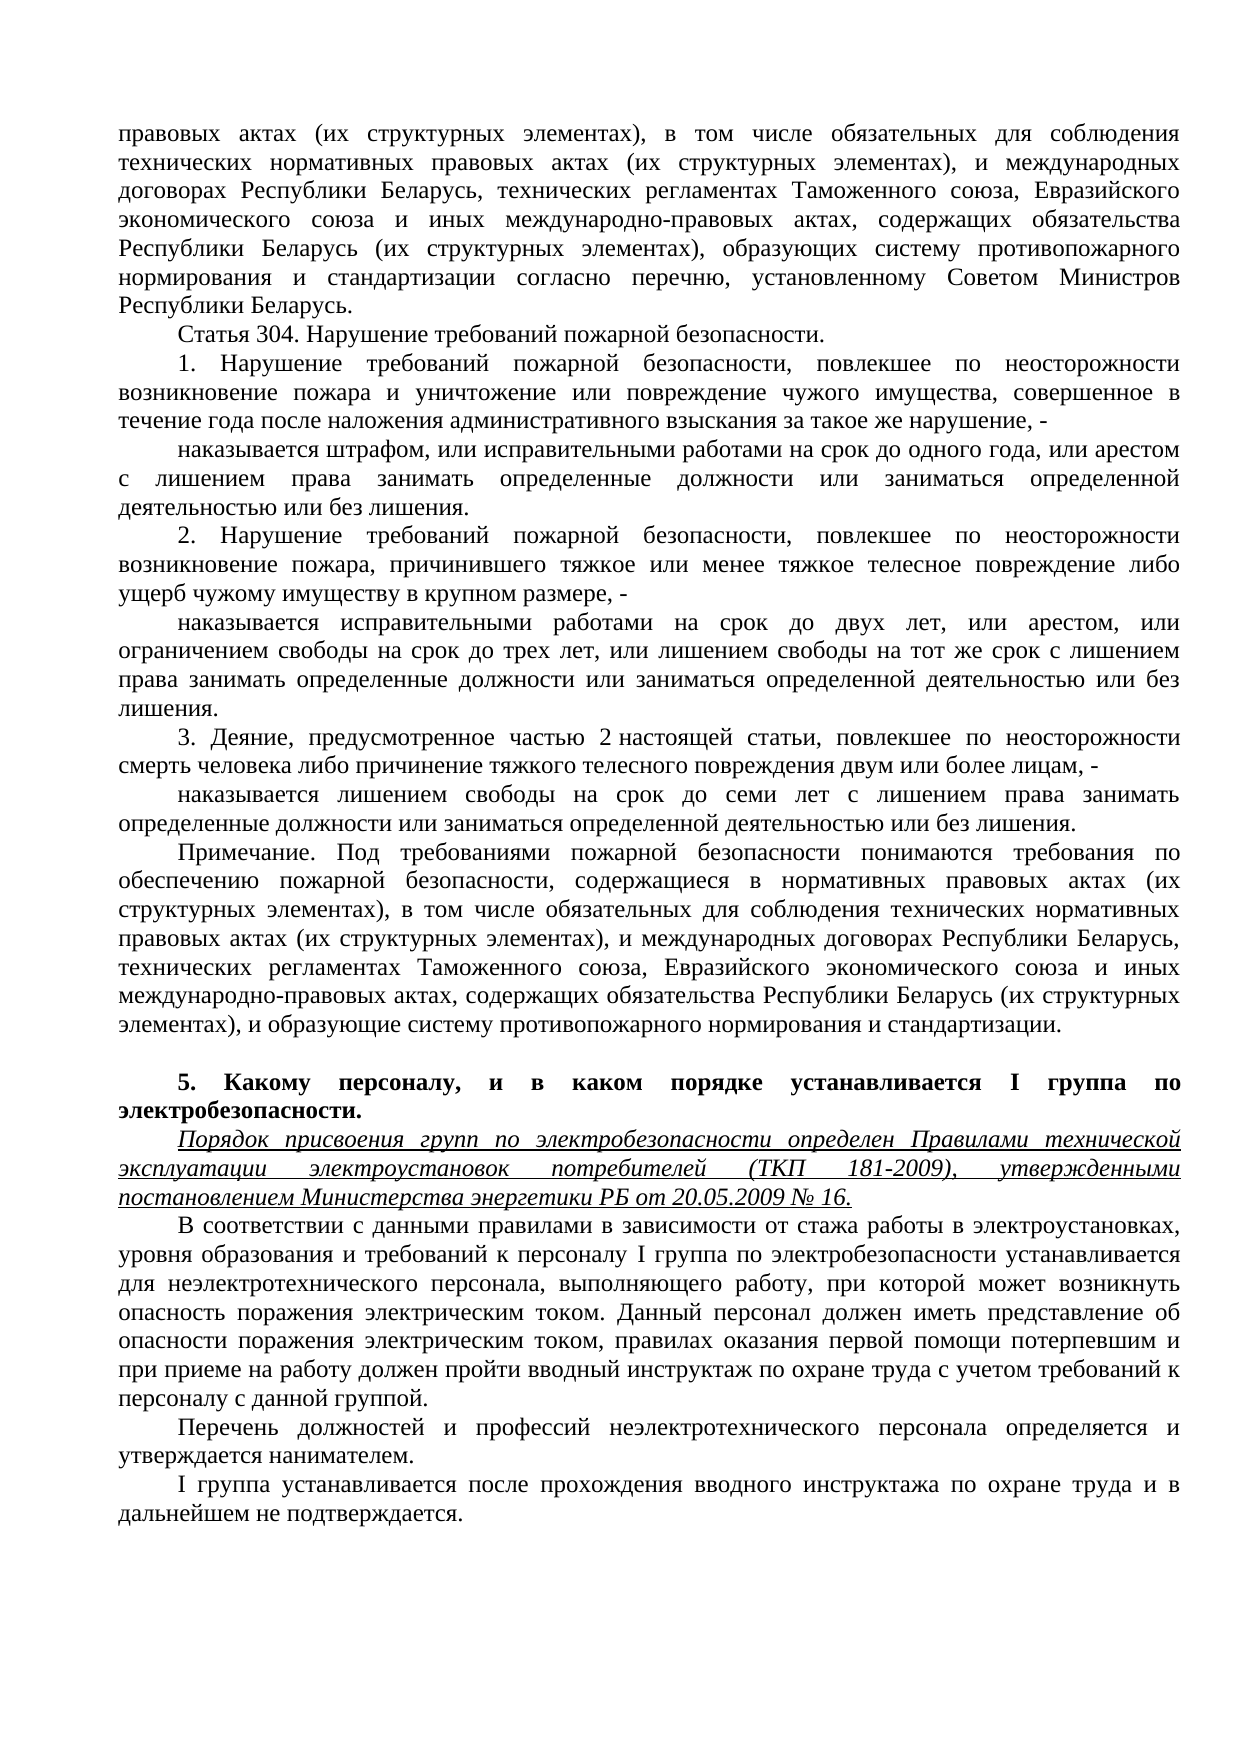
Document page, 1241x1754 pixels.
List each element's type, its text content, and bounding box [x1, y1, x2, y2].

text Порядок присвоения групп по электробезопасности определен Правилами технической эксплуатации электроустановок потребителей (ТКП 181-2009), утвержденными постановлением Министерства энергетики РБ от 20.05.2009 № 16. [118, 1124, 1181, 1178]
text 1. Нарушение требований пожарной безопасности, повлекшее по неосторожности возникновение пожара и уничтожение или повреждение чужого имущества, совершенное в течение года после наложения административного взыскания за такое же нарушение, - [118, 348, 1181, 434]
text наказывается исправительными работами на срок до двух лет, или арестом, или ограничением свободы на срок до трех лет, или лишением свободы на тот же срок с лишением права занимать определенные должности или заниматься определенной деятельностью или без лишения. [118, 607, 1181, 722]
text 2. Нарушение требований пожарной безопасности, повлекшее по неосторожности возникновение пожара, причинившего тяжкое или менее тяжкое телесное повреждение либо ущерб чужому имуществу в крупном размере, - [118, 521, 1181, 607]
text 3. Деяние, предусмотренное частью 2 настоящей статьи, повлекшее по неосторожности смерть человека либо причинение тяжкого телесного повреждения двум или более лицам, - [118, 722, 1181, 779]
text I группа устанавливается после прохождения вводного инструктажа по охране труда и в дальнейшем не подтверждается. [118, 1469, 1181, 1527]
text Порядок присвоения групп по электробезопасности определен Правилами технической эксплуатации электроустановок потребителей (ТКП 181-2009), утвержденными постановлением Министерства энергетики РБ от 20.05.2009 № 16. [118, 1179, 1181, 1211]
text Статья 304. Нарушение требований пожарной безопасности. [118, 319, 1181, 348]
text Примечание. Под требованиями пожарной безопасности понимаются требования по обеспечению пожарной безопасности, содержащиеся в нормативных правовых актах (их структурных элементах), в том числе обязательных для соблюдения технических нормативных правовых актах (их структурных элементах), и международных договорах Республики Беларусь, технических регламентах Таможенного союза, Евразийского экономического союза и иных международно-правовых актах, содержащих обязательства Республики Беларусь (их структурных элементах), и образующие систему противопожарного нормирования и стандартизации. [118, 837, 1181, 1038]
text наказывается штрафом, или исправительными работами на срок до одного года, или арестом с лишением права занимать определенные должности или заниматься определенной деятельностью или без лишения. [118, 434, 1181, 521]
text 5. Какому персоналу, и в каком порядке устанавливается I группа по электробезопасности. [118, 1067, 1181, 1124]
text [118, 118, 1181, 319]
text наказывается лишением свободы на срок до семи лет с лишением права занимать определенные должности или заниматься определенной деятельностью или без лишения. [118, 779, 1181, 837]
text Перечень должностей и профессий неэлектротехнического персонала определяется и утверждается нанимателем. [118, 1412, 1181, 1469]
text В соответствии с данными правилами в зависимости от стажа работы в электроустановках, уровня образования и требований к персоналу I группа по электробезопасности устанавливается для неэлектротехнического персонала, выполняющего работу, при которой может возникнуть опасность поражения электрическим током. Данный персонал должен иметь представление об опасности поражения электрическим током, правилах оказания первой помощи потерпевшим и при приеме на работу должен пройти вводный инструктаж по охране труда с учетом требований к персоналу с данной группой. [118, 1211, 1181, 1412]
